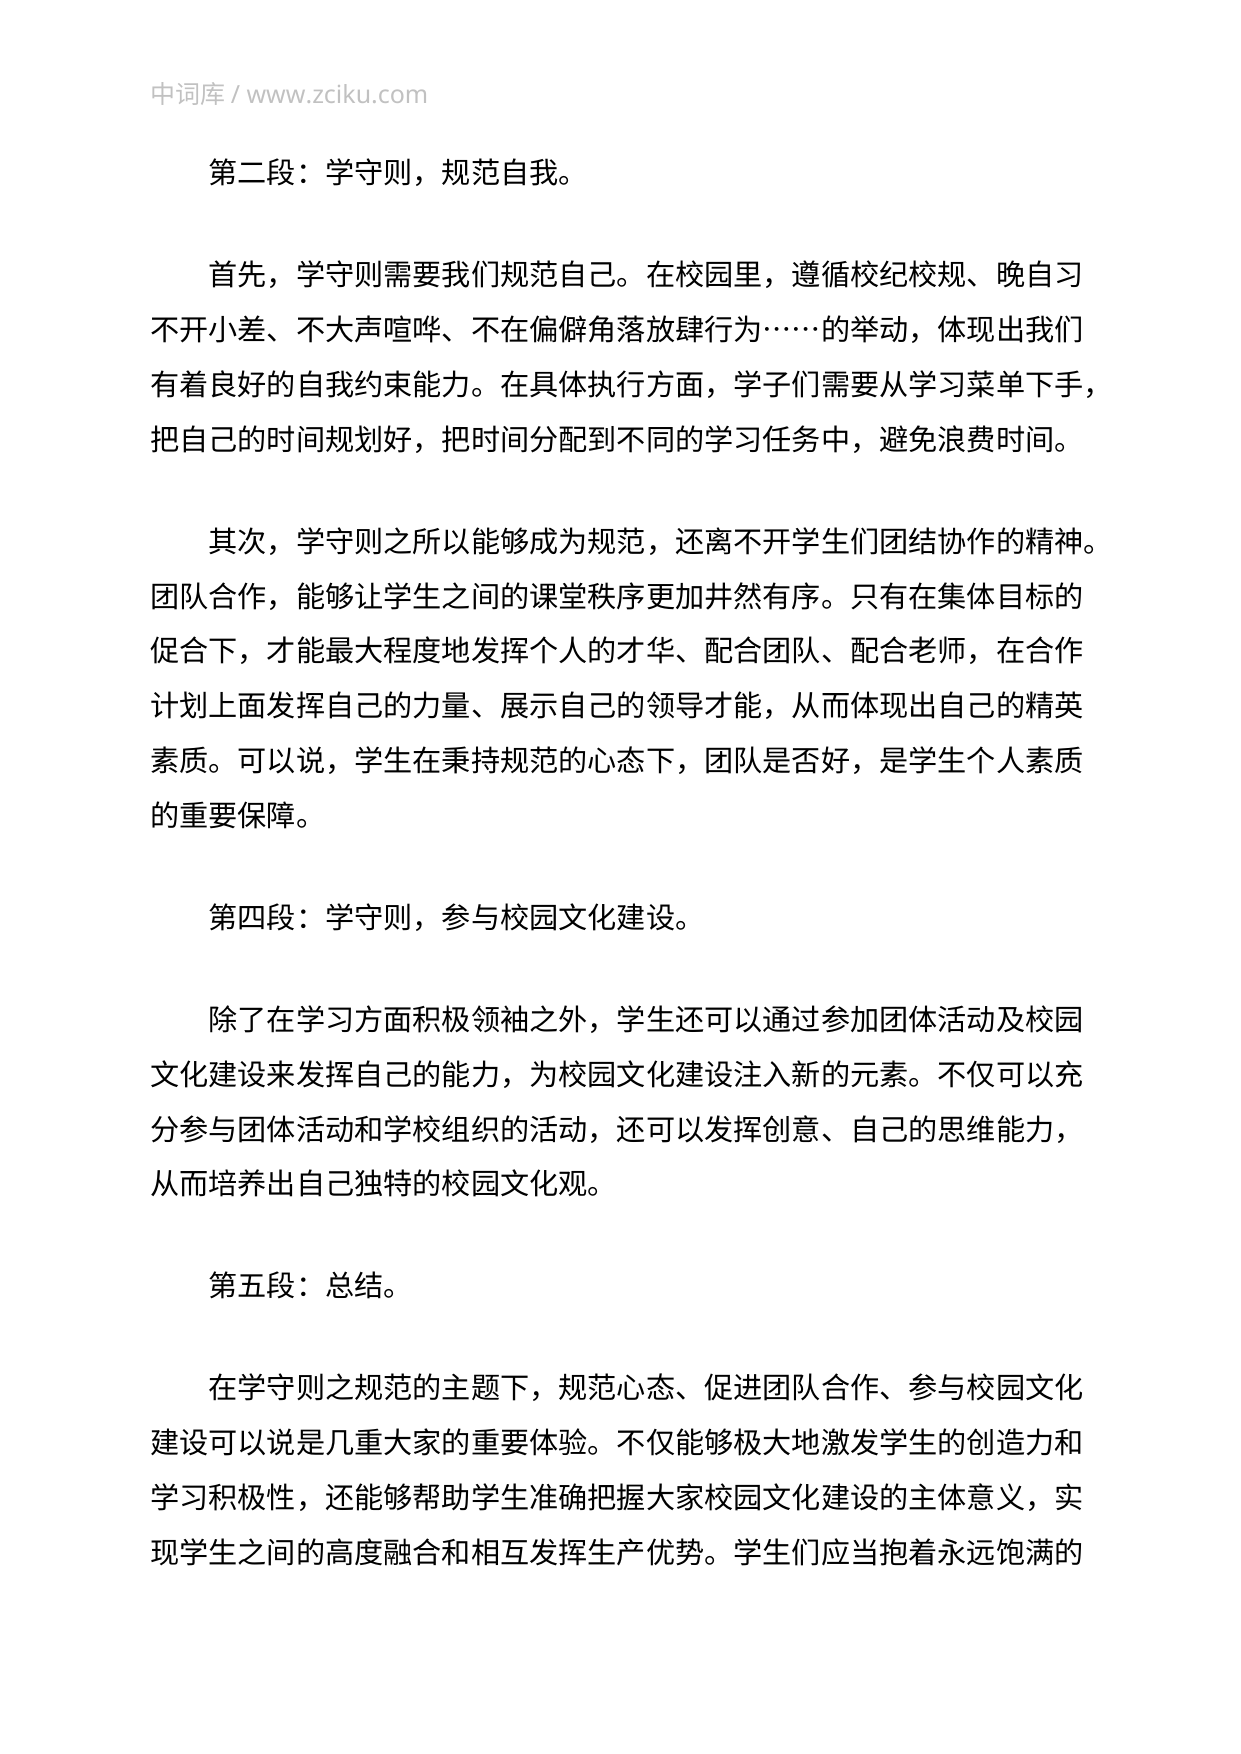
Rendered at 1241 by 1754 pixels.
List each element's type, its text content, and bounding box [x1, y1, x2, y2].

text 首先，学守则需要我们规范自己。在校园里，遵循校纪校规、晚自习不开小差、不大声喧哗、不在偏僻角落放肆行为……的举动，体现出我们有着良好的自我约束能力。在具体执行方面，学子们需要从学习菜单下手，把自己的时间规划好，把时间分配到不同的学习任务中，避免浪费时间。 [150, 252, 1090, 459]
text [150, 1364, 1090, 1571]
text 第五段：总结。 [150, 1263, 1090, 1305]
text 除了在学习方面积极领袖之外，学生还可以通过参加团体活动及校园文化建设来发挥自己的能力，为校园文化建设注入新的元素。不仅可以充分参与团体活动和学校组织的活动，还可以发挥创意、自己的思维能力，从而培养出自己独特的校园文化观。 [150, 996, 1090, 1203]
text 其次，学守则之所以能够成为规范，还离不开学生们团结协作的精神。团队合作，能够让学生之间的课堂秩序更加井然有序。只有在集体目标的促合下，才能最大程度地发挥个人的才华、配合团队、配合老师，在合作计划上面发挥自己的力量、展示自己的领导才能，从而体现出自己的精英素质。可以说，学生在秉持规范的心态下，团队是否好，是学生个人素质的重要保障。 [150, 518, 1090, 835]
text 第二段：学守则，规范自我。 [150, 150, 1090, 192]
text 第四段：学守则，参与校园文化建设。 [150, 894, 1090, 937]
